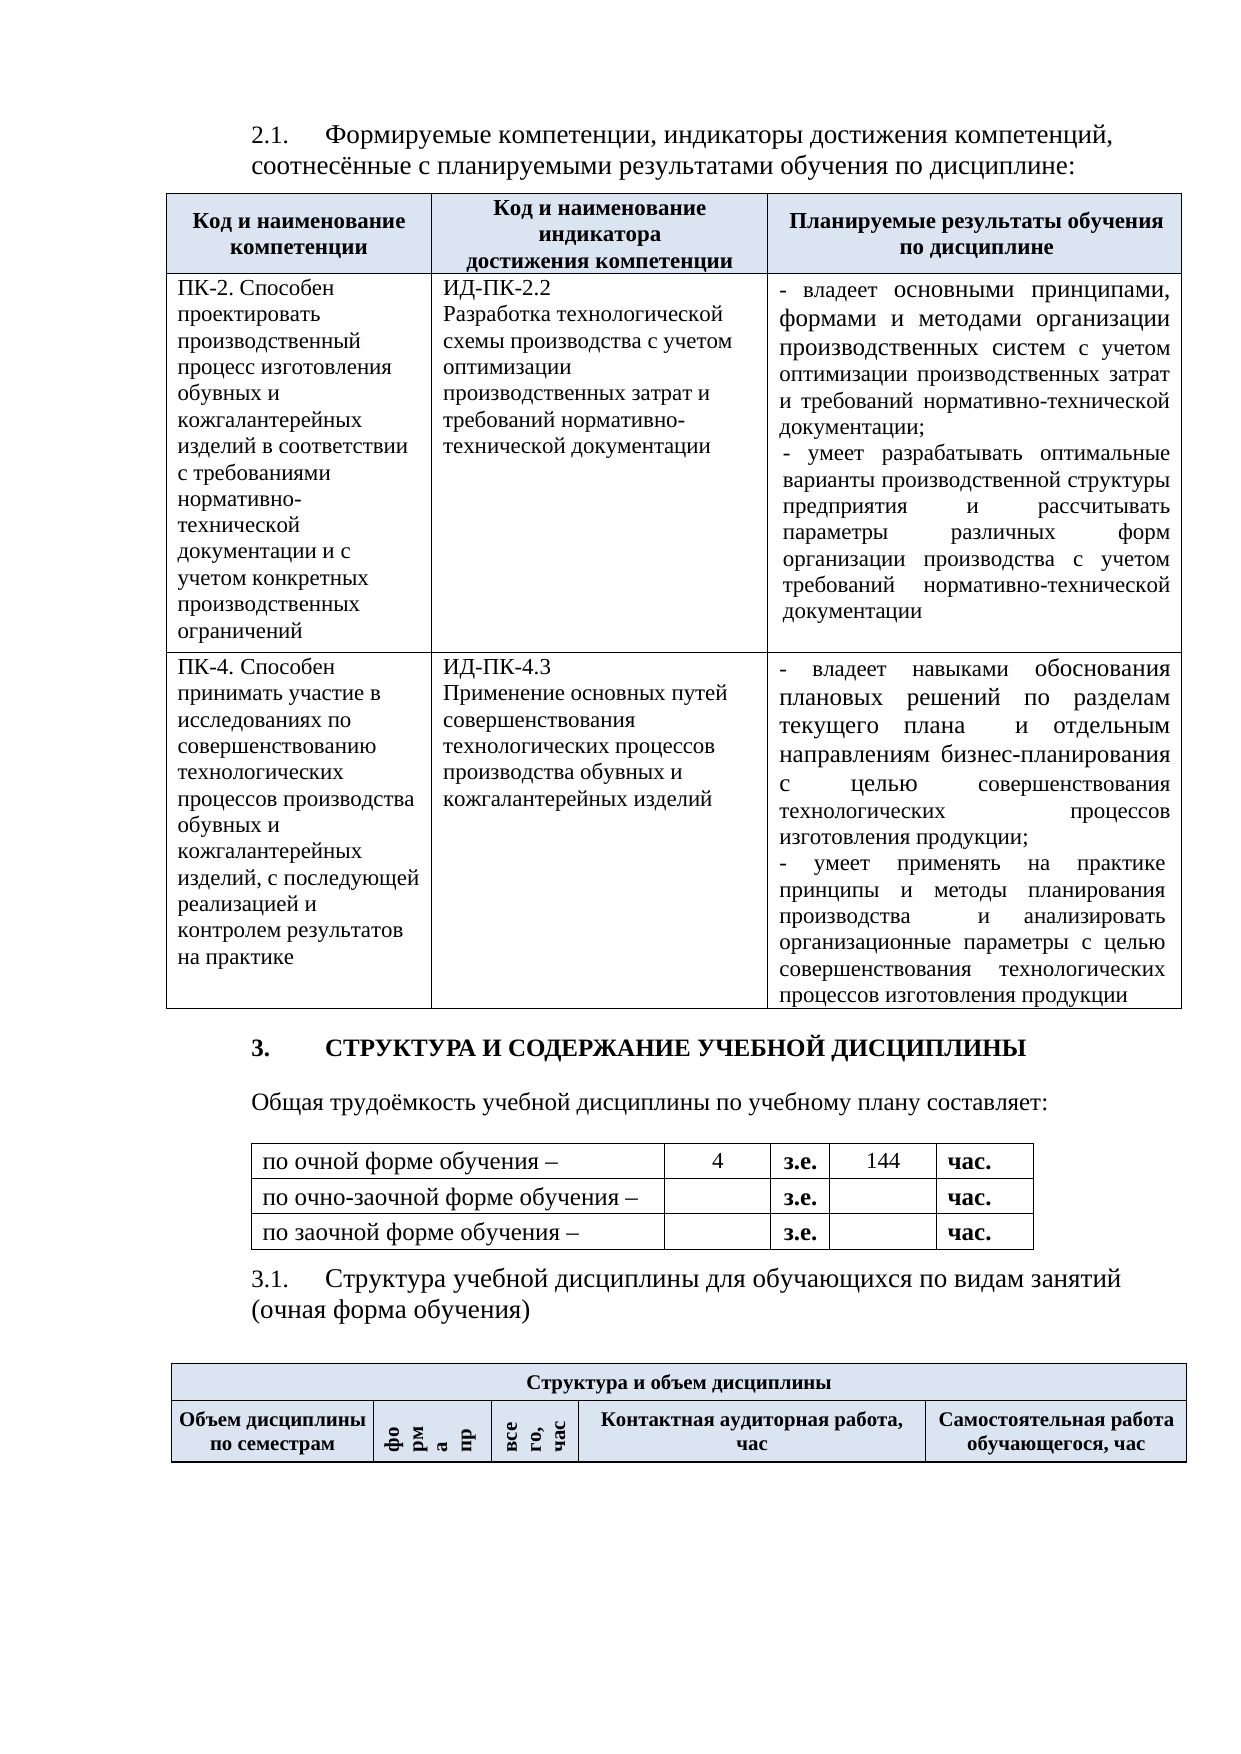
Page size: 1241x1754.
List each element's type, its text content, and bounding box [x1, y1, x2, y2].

table_cell з.е. [771, 1179, 829, 1213]
table_cell Контактная аудиторная работа, час [579, 1401, 925, 1461]
table_header Планируемые результаты обучения по дисциплине [768, 194, 1181, 273]
table_header Код и наименование индикатора достижения компетенции [432, 194, 767, 273]
list Общая трудоёмкость учебной дисциплины по учебному плану составляет: [177, 1087, 1181, 1116]
table_cell всего, час [492, 1401, 578, 1461]
table_cell - владеет основными принципами, формами и методами организации производственных систем с учетом оптимизации производственных затрат и требований нормативно-технической документации; - умеет разрабатывать оптимальные варианты производственной структуры предприятия и рассчитывать параметры различных форм организации производства с учетом требований нормативно-технической документации [768, 274, 1181, 652]
table_cell [665, 1214, 770, 1249]
table_cell - владеет навыками обоснования плановых решений по разделам текущего плана и отдельным направлениям бизнес-планирования с целью совершенствования технологических процессов изготовления продукции; - умеет применять на практике принципы и методы планирования производства и анализировать организационные параметры с целью совершенствования технологических процессов изготовления продукции [768, 653, 1181, 1007]
table_cell ИД-ПК-4.3 Применение основных путей совершенствования технологических процессов производства обувных и кожгалантерейных изделий [432, 653, 767, 1007]
table_cell по заочной форме обучения – [252, 1214, 664, 1249]
subtitle СТРУКТУРА И СОДЕРЖАНИЕ УЧЕБНОЙ ДИСЦИПЛИНЫ [251, 1033, 1181, 1062]
table_cell по очно-заочной форме обучения – [252, 1179, 664, 1213]
table_cell Самостоятельная работа обучающегося, час [926, 1401, 1186, 1461]
table_header Код и наименование компетенции [167, 194, 431, 273]
table_cell [665, 1179, 770, 1213]
table_cell ПК-2. Способен проектировать производственный процесс изготовления обувных и кожгалантерейных изделий в соответствии с требованиями нормативно-технической документации и с учетом конкретных производственных ограничений [167, 274, 431, 652]
subtitle Структура учебной дисциплины для обучающихся по видам занятий (очная форма обучения) [251, 1262, 1181, 1324]
table_cell час. [937, 1214, 1033, 1249]
table_cell ИД-ПК-2.2 Разработка технологической схемы производства с учетом оптимизации производственных затрат и требований нормативно-технической документации [432, 274, 767, 652]
subtitle Формируемые компетенции, индикаторы достижения компетенций, соотнесённые с планируемыми результатами обучения по дисциплине: [251, 118, 1181, 180]
table_header 144 [830, 1144, 936, 1178]
table_cell [830, 1214, 936, 1249]
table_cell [172, 1401, 373, 1461]
table_cell ПК-4. Способен принимать участие в исследованиях по совершенствованию технологических процессов производства обувных и кожгалантерейных изделий, с последующей реализацией и контролем результатов на практике [167, 653, 431, 1007]
table_header по очной форме обучения – [252, 1144, 664, 1178]
table_header 4 [665, 1144, 770, 1178]
table_header час. [937, 1144, 1033, 1178]
table_cell час. [937, 1179, 1033, 1213]
table_header Структура и объем дисциплины [172, 1364, 1186, 1400]
table_cell [830, 1179, 936, 1213]
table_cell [374, 1401, 491, 1461]
table_header з.е. [771, 1144, 829, 1178]
table_cell з.е. [771, 1214, 829, 1249]
